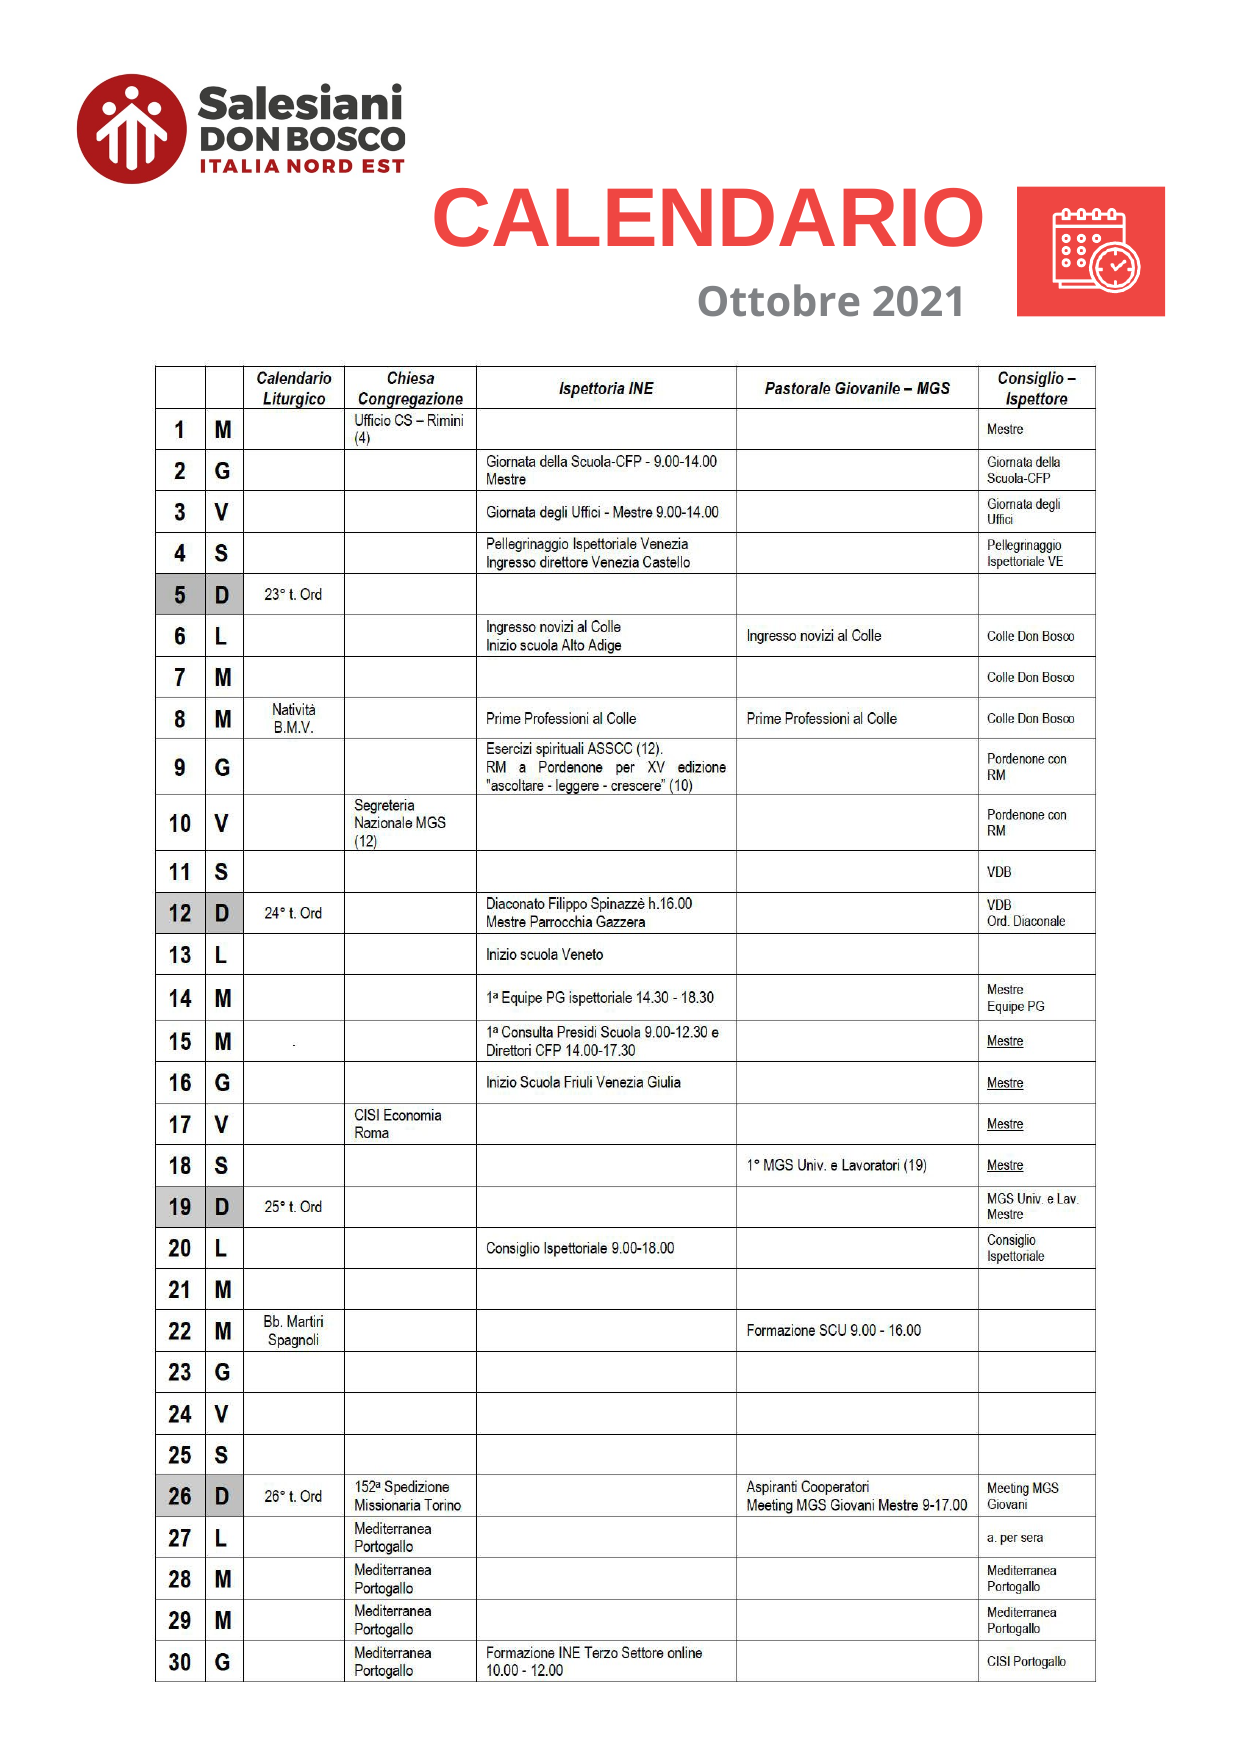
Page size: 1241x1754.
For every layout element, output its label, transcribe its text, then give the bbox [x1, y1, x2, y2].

picture [1095, 247, 1135, 288]
text Ottobre 2021 [696, 271, 1123, 328]
picture [76, 73, 406, 185]
picture [152, 360, 1098, 1682]
title CALENDARIO [431, 171, 1123, 265]
